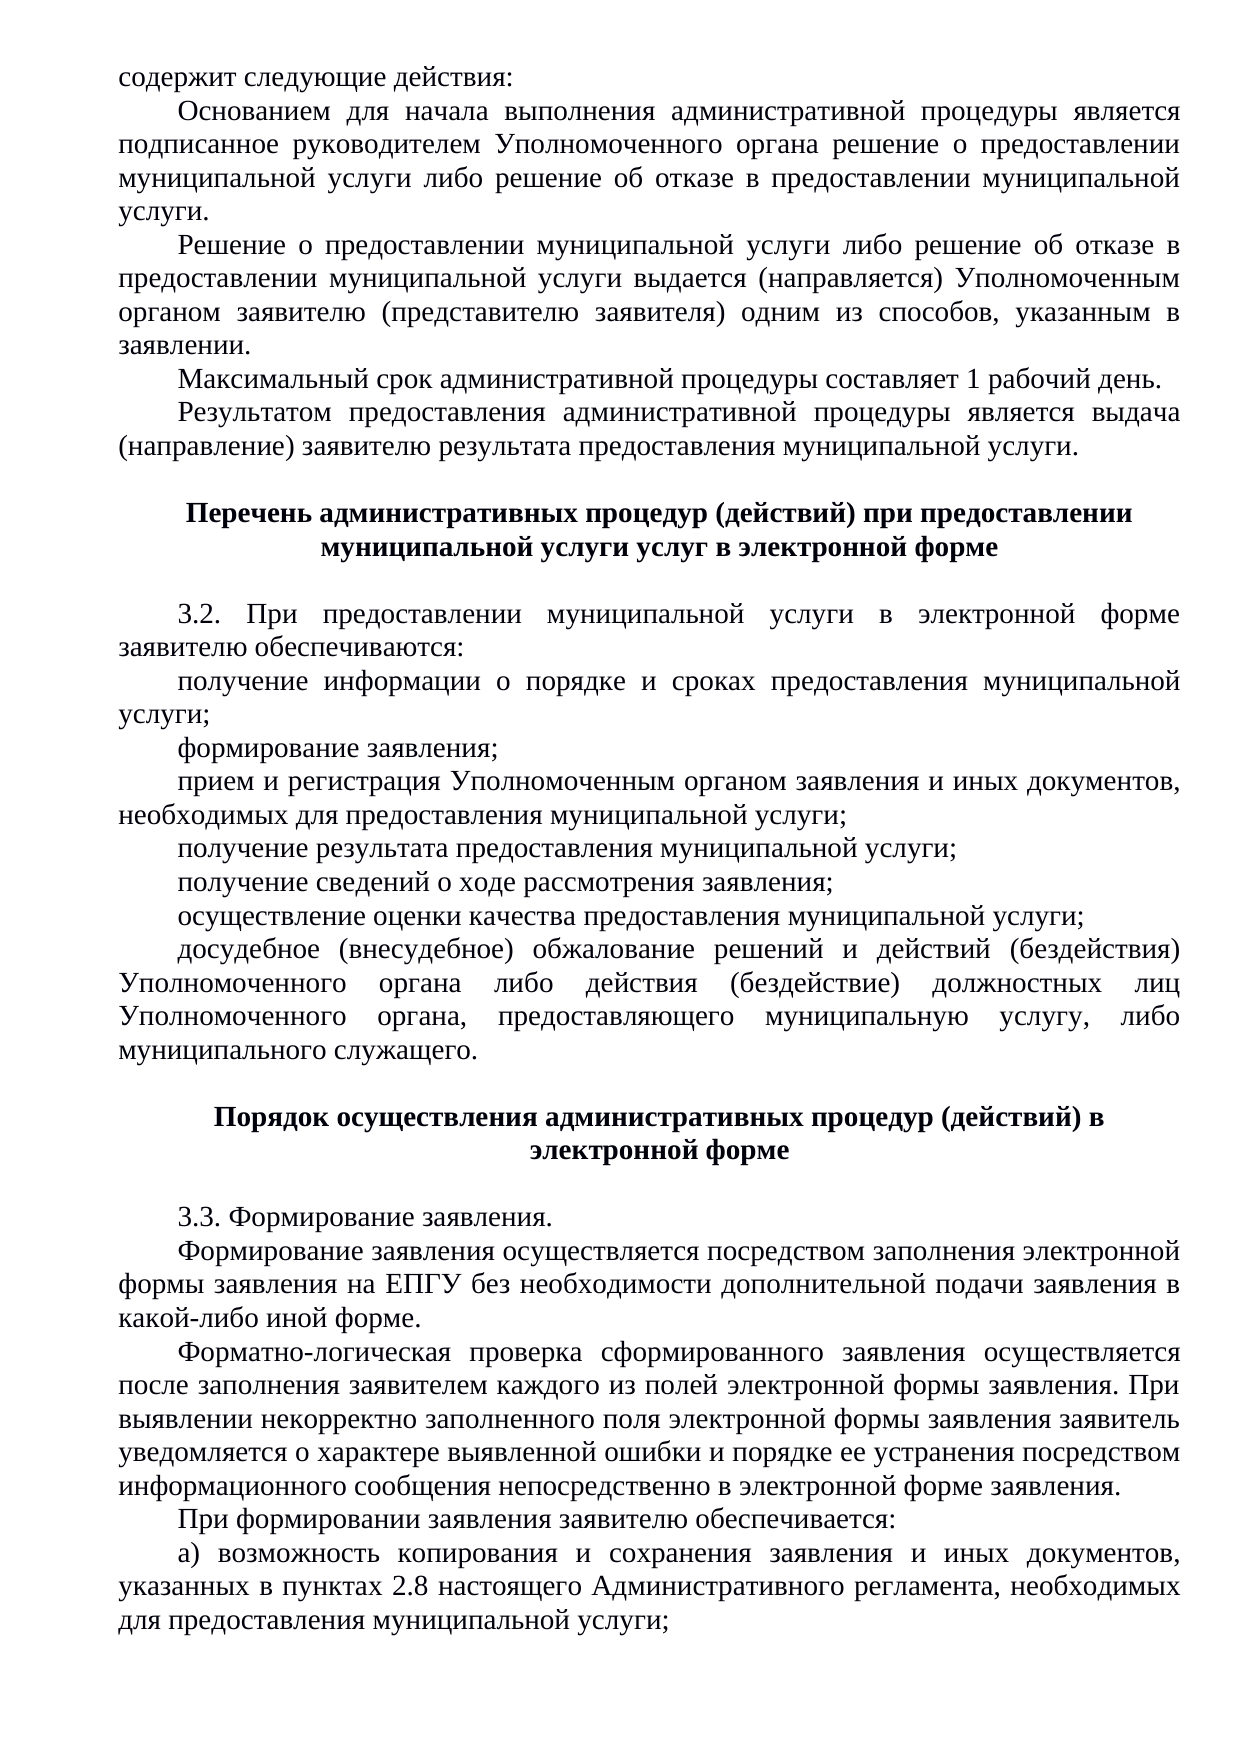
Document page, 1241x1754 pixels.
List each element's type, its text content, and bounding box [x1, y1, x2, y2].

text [118, 59, 1181, 93]
text Форматно-логическая проверка сформированного заявления осуществляется после заполнения заявителем каждого из полей электронной формы заявления. При выявлении некорректно заполненного поля электронной формы заявления заявитель уведомляется о характере выявленной ошибки и порядке ее устранения посредством информационного сообщения непосредственно в электронной форме заявления. [118, 1334, 1181, 1501]
text Максимальный срок административной процедуры составляет 1 рабочий день. [118, 361, 1181, 394]
text получение сведений о ходе рассмотрения заявления; [118, 864, 1181, 898]
text Решение о предоставлении муниципальной услуги либо решение об отказе в предоставлении муниципальной услуги выдается (направляется) Уполномоченным органом заявителю (представителю заявителя) одним из способов, указанным в заявлении. [118, 227, 1181, 361]
text получение информации о порядке и сроках предоставления муниципальной услуги; [118, 663, 1181, 730]
text 3.3. Формирование заявления. [118, 1199, 1181, 1233]
text При формировании заявления заявителю обеспечивается: [118, 1501, 1181, 1535]
subtitle Перечень административных процедур (действий) при предоставлении муниципальной услуги услуг в электронной форме [138, 495, 1181, 562]
text Формирование заявления осуществляется посредством заполнения электронной формы заявления на ЕПГУ без необходимости дополнительной подачи заявления в какой-либо иной форме. [118, 1233, 1181, 1334]
text досудебное (внесудебное) обжалование решений и действий (бездействия) Уполномоченного органа либо действия (бездействие) должностных лиц Уполномоченного органа, предоставляющего муниципальную услугу, либо муниципального служащего. [118, 931, 1181, 1065]
text Результатом предоставления административной процедуры является выдача (направление) заявителю результата предоставления муниципальной услуги. [118, 394, 1181, 462]
text 3.2. При предоставлении муниципальной услуги в электронной форме заявителю обеспечиваются: [118, 596, 1181, 663]
text получение результата предоставления муниципальной услуги; [118, 831, 1181, 864]
subtitle Порядок осуществления административных процедур (действий) в электронной форме [138, 1099, 1181, 1166]
text осуществление оценки качества предоставления муниципальной услуги; [118, 898, 1181, 931]
text прием и регистрация Уполномоченным органом заявления и иных документов, необходимых для предоставления муниципальной услуги; [118, 763, 1181, 831]
text формирование заявления; [118, 730, 1181, 763]
text а) возможность копирования и сохранения заявления и иных документов, указанных в пунктах 2.8 настоящего Административного регламента, необходимых для предоставления муниципальной услуги; [118, 1535, 1181, 1636]
text Основанием для начала выполнения административной процедуры является подписанное руководителем Уполномоченного органа решение о предоставлении муниципальной услуги либо решение об отказе в предоставлении муниципальной услуги. [118, 93, 1181, 227]
